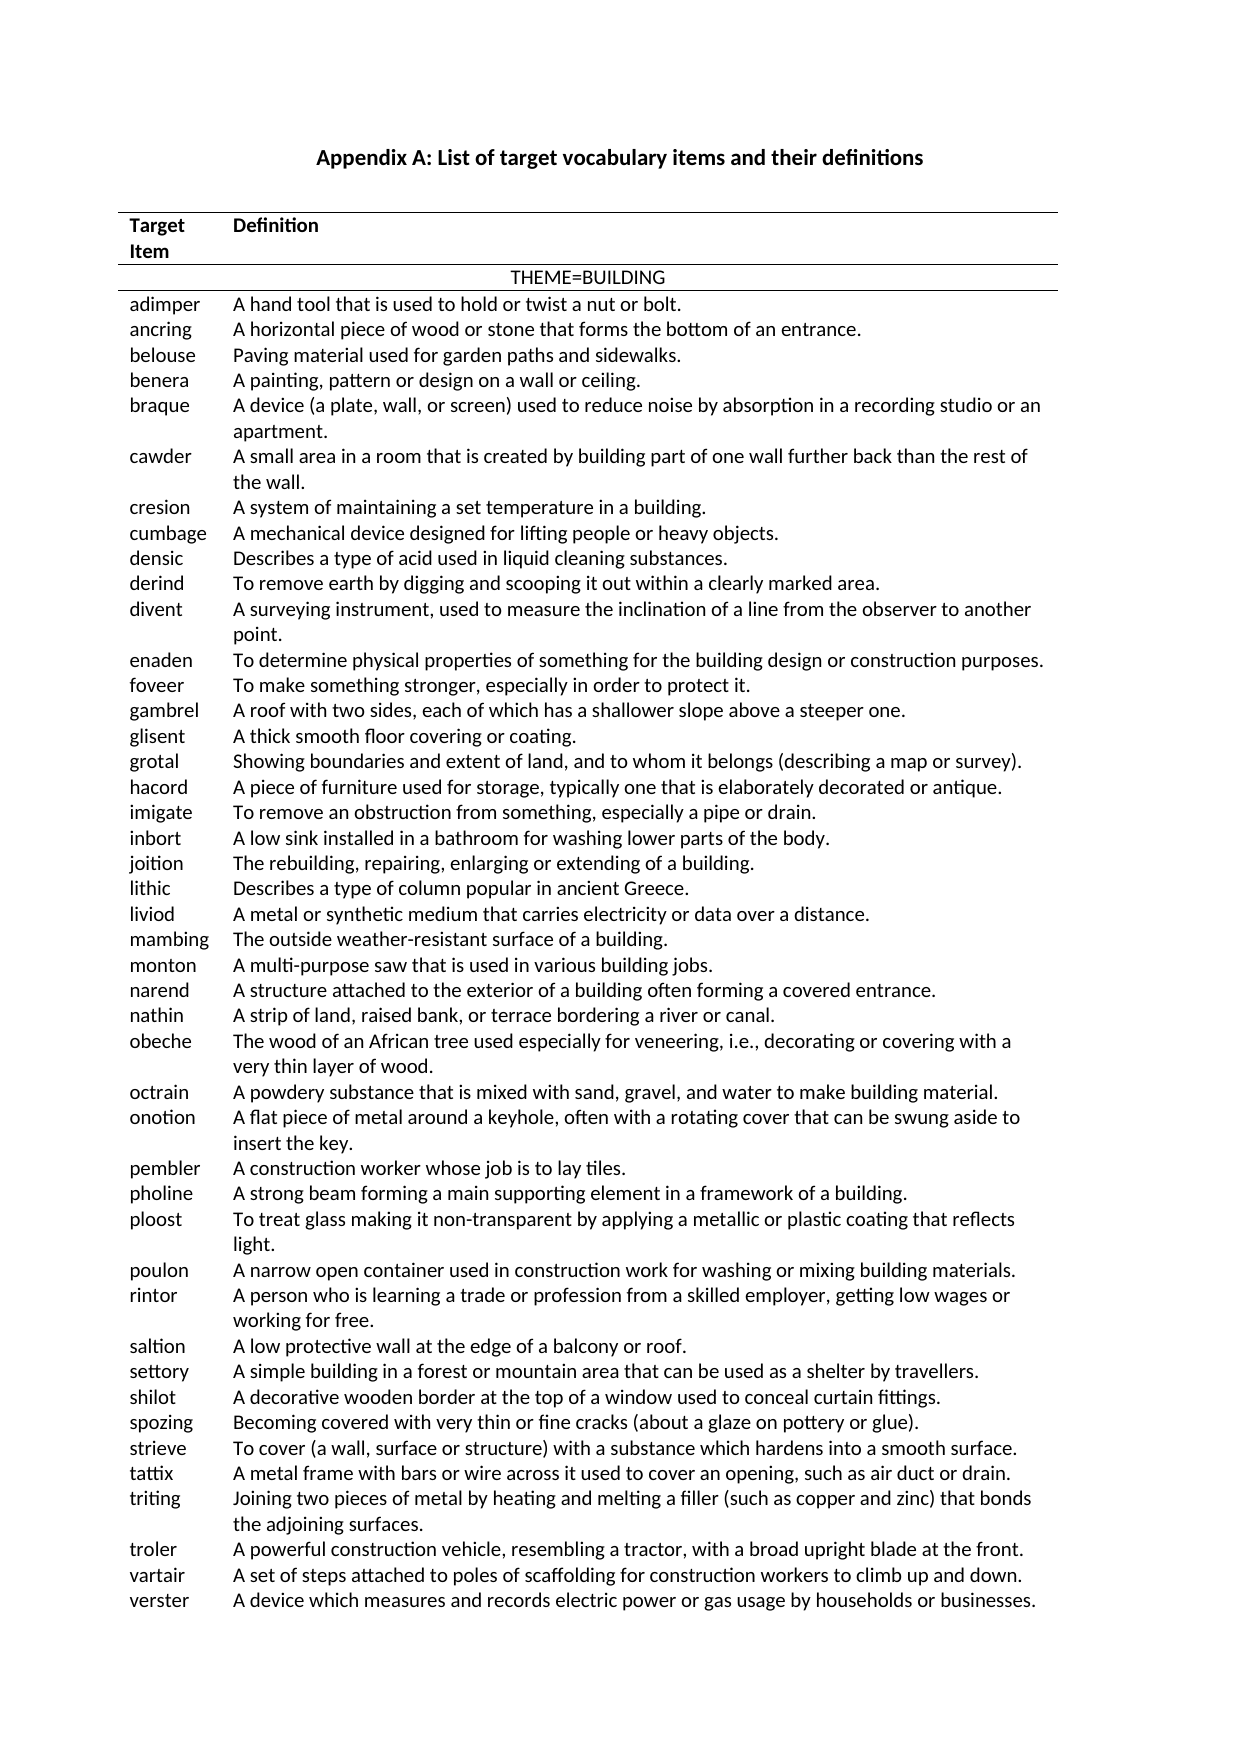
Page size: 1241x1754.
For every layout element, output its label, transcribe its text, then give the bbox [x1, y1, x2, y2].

text Appendix A: List of target vocabulary items and their definitions [118, 143, 1122, 171]
table_cell ploost [118, 1206, 222, 1257]
table_cell Describes a type of column popular in ancient Greece. [222, 876, 1058, 901]
table_cell A flat piece of metal around a keyhole, often with a rotating cover that can be swung aside to insert the key. [222, 1104, 1058, 1155]
table_cell Becoming covered with very thin or fine cracks (about a glaze on pottery or glue). [222, 1409, 1058, 1435]
table_cell enaden [118, 647, 222, 672]
table_cell hacord [118, 774, 222, 799]
table_cell obeche [118, 1028, 222, 1079]
table_cell A metal frame with bars or wire across it used to cover an opening, such as air duct or drain. [222, 1460, 1058, 1486]
table_cell tattix [118, 1460, 222, 1486]
table_cell strieve [118, 1435, 222, 1460]
table_cell A simple building in a forest or mountain area that can be used as a shelter by travellers. [222, 1359, 1058, 1384]
table_header Target Item [118, 213, 222, 263]
table_cell A low sink installed in a bathroom for washing lower parts of the body. [222, 825, 1058, 850]
table_cell A powerful construction vehicle, resembling a tractor, with a broad upright blade at the front. [222, 1536, 1058, 1562]
table_cell monton [118, 952, 222, 977]
table_cell A small area in a room that is created by building part of one wall further back than the rest of the wall. [222, 444, 1058, 494]
table_cell A strip of land, raised bank, or terrace bordering a river or canal. [222, 1003, 1058, 1028]
table_cell A device which measures and records electric power or gas usage by households or businesses. [222, 1587, 1058, 1613]
table_cell A mechanical device designed for lifting people or heavy objects. [222, 520, 1058, 545]
table_cell A thick smooth floor covering or coating. [222, 723, 1058, 748]
table_cell imigate [118, 799, 222, 825]
table_cell poulon [118, 1257, 222, 1282]
table_cell pembler [118, 1155, 222, 1181]
table_cell mambing [118, 926, 222, 952]
table_cell A hand tool that is used to hold or twist a nut or bolt. [222, 291, 1058, 316]
table_cell A system of maintaining a set temperature in a building. [222, 494, 1058, 520]
table_cell A construction worker whose job is to lay tiles. [222, 1155, 1058, 1181]
table_cell gambrel [118, 698, 222, 723]
table_cell A low protective wall at the edge of a balcony or roof. [222, 1333, 1058, 1358]
table_cell To make something stronger, especially in order to protect it. [222, 672, 1058, 698]
table_cell grotal [118, 749, 222, 774]
table_cell To treat glass making it non-transparent by applying a metallic or plastic coating that reflects light. [222, 1206, 1058, 1257]
table_cell A surveying instrument, used to measure the inclination of a line from the observer to another point. [222, 596, 1058, 647]
table_cell Describes a type of acid used in liquid cleaning substances. [222, 545, 1058, 571]
table_cell A person who is learning a trade or profession from a skilled employer, getting low wages or working for free. [222, 1282, 1058, 1333]
table_cell cresion [118, 494, 222, 520]
table_cell Paving material used for garden paths and sidewalks. [222, 342, 1058, 367]
table_cell vartair [118, 1562, 222, 1587]
table_cell settory [118, 1359, 222, 1384]
table_cell octrain [118, 1079, 222, 1104]
table_cell joition [118, 850, 222, 876]
table_cell troler [118, 1536, 222, 1562]
table_cell To determine physical properties of something for the building design or construction purposes. [222, 647, 1058, 672]
table_cell A roof with two sides, each of which has a shallower slope above a steeper one. [222, 698, 1058, 723]
table_cell lithic [118, 876, 222, 901]
table_cell onotion [118, 1104, 222, 1155]
table_cell A piece of furniture used for storage, typically one that is elaborately decorated or antique. [222, 774, 1058, 799]
table_cell The rebuilding, repairing, enlarging or extending of a building. [222, 850, 1058, 876]
table_cell A decorative wooden border at the top of a window used to conceal curtain fittings. [222, 1384, 1058, 1409]
table_cell A strong beam forming a main supporting element in a framework of a building. [222, 1181, 1058, 1206]
table_header Definition [222, 213, 1058, 263]
table_cell narend [118, 977, 222, 1003]
table_cell inbort [118, 825, 222, 850]
table_cell benera [118, 367, 222, 393]
table_cell A structure attached to the exterior of a building often forming a covered entrance. [222, 977, 1058, 1003]
table_cell saltion [118, 1333, 222, 1358]
table_cell spozing [118, 1409, 222, 1435]
table_cell To remove an obstruction from something, especially a pipe or drain. [222, 799, 1058, 825]
table_cell A metal or synthetic medium that carries electricity or data over a distance. [222, 901, 1058, 926]
table_cell cumbage [118, 520, 222, 545]
table_cell braque [118, 393, 222, 443]
table_cell Showing boundaries and extent of land, and to whom it belongs (describing a map or survey). [222, 749, 1058, 774]
table_cell divent [118, 596, 222, 647]
table_cell Joining two pieces of metal by heating and melting a filler (such as copper and zinc) that bonds the adjoining surfaces. [222, 1486, 1058, 1536]
table_cell foveer [118, 672, 222, 698]
table_cell ancring [118, 316, 222, 342]
table_cell derind [118, 571, 222, 596]
table_cell nathin [118, 1003, 222, 1028]
table_cell To remove earth by digging and scooping it out within a clearly marked area. [222, 571, 1058, 596]
table_cell belouse [118, 342, 222, 367]
table_cell To cover (a wall, surface or structure) with a substance which hardens into a smooth surface. [222, 1435, 1058, 1460]
table_cell A set of steps attached to poles of scaffolding for construction workers to climb up and down. [222, 1562, 1058, 1587]
table_cell A powdery substance that is mixed with sand, gravel, and water to make building material. [222, 1079, 1058, 1104]
table_cell rintor [118, 1282, 222, 1333]
table_cell The outside weather-resistant surface of a building. [222, 926, 1058, 952]
table_cell shilot [118, 1384, 222, 1409]
table_cell liviod [118, 901, 222, 926]
table_cell triting [118, 1486, 222, 1536]
table_cell cawder [118, 444, 222, 494]
table_cell glisent [118, 723, 222, 748]
table_cell A multi-purpose saw that is used in various building jobs. [222, 952, 1058, 977]
table_cell A horizontal piece of wood or stone that forms the bottom of an entrance. [222, 316, 1058, 342]
table_cell A painting, pattern or design on a wall or ceiling. [222, 367, 1058, 393]
table_cell A narrow open container used in construction work for washing or mixing building materials. [222, 1257, 1058, 1282]
table_cell THEME=BUILDING [118, 265, 1058, 290]
table_cell The wood of an African tree used especially for veneering, i.e., decorating or covering with a very thin layer of wood. [222, 1028, 1058, 1079]
table_cell densic [118, 545, 222, 571]
table_cell pholine [118, 1181, 222, 1206]
table_cell A device (a plate, wall, or screen) used to reduce noise by absorption in a recording studio or an apartment. [222, 393, 1058, 443]
table_cell adimper [118, 291, 222, 316]
table_cell verster [118, 1587, 222, 1613]
